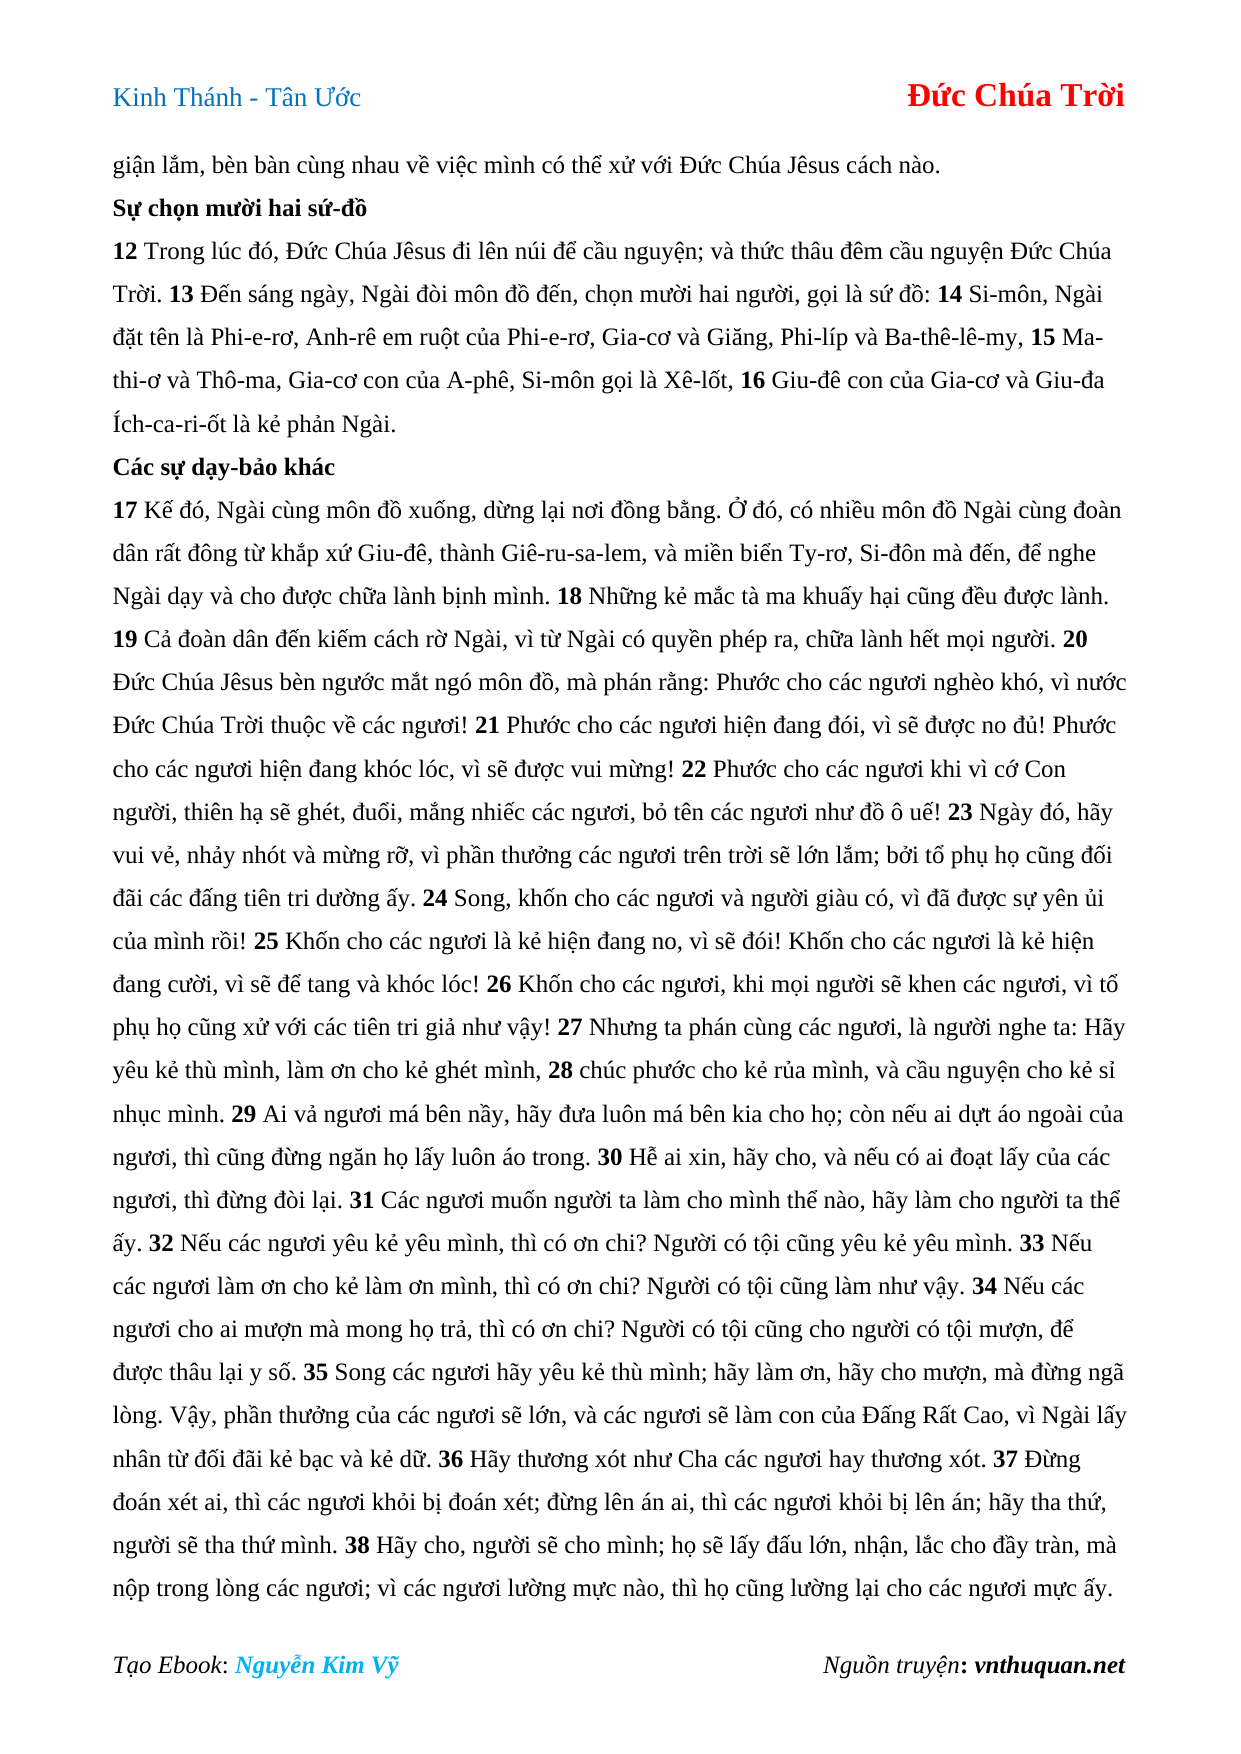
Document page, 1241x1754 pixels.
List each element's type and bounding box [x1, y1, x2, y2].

text [112, 150, 1128, 1602]
